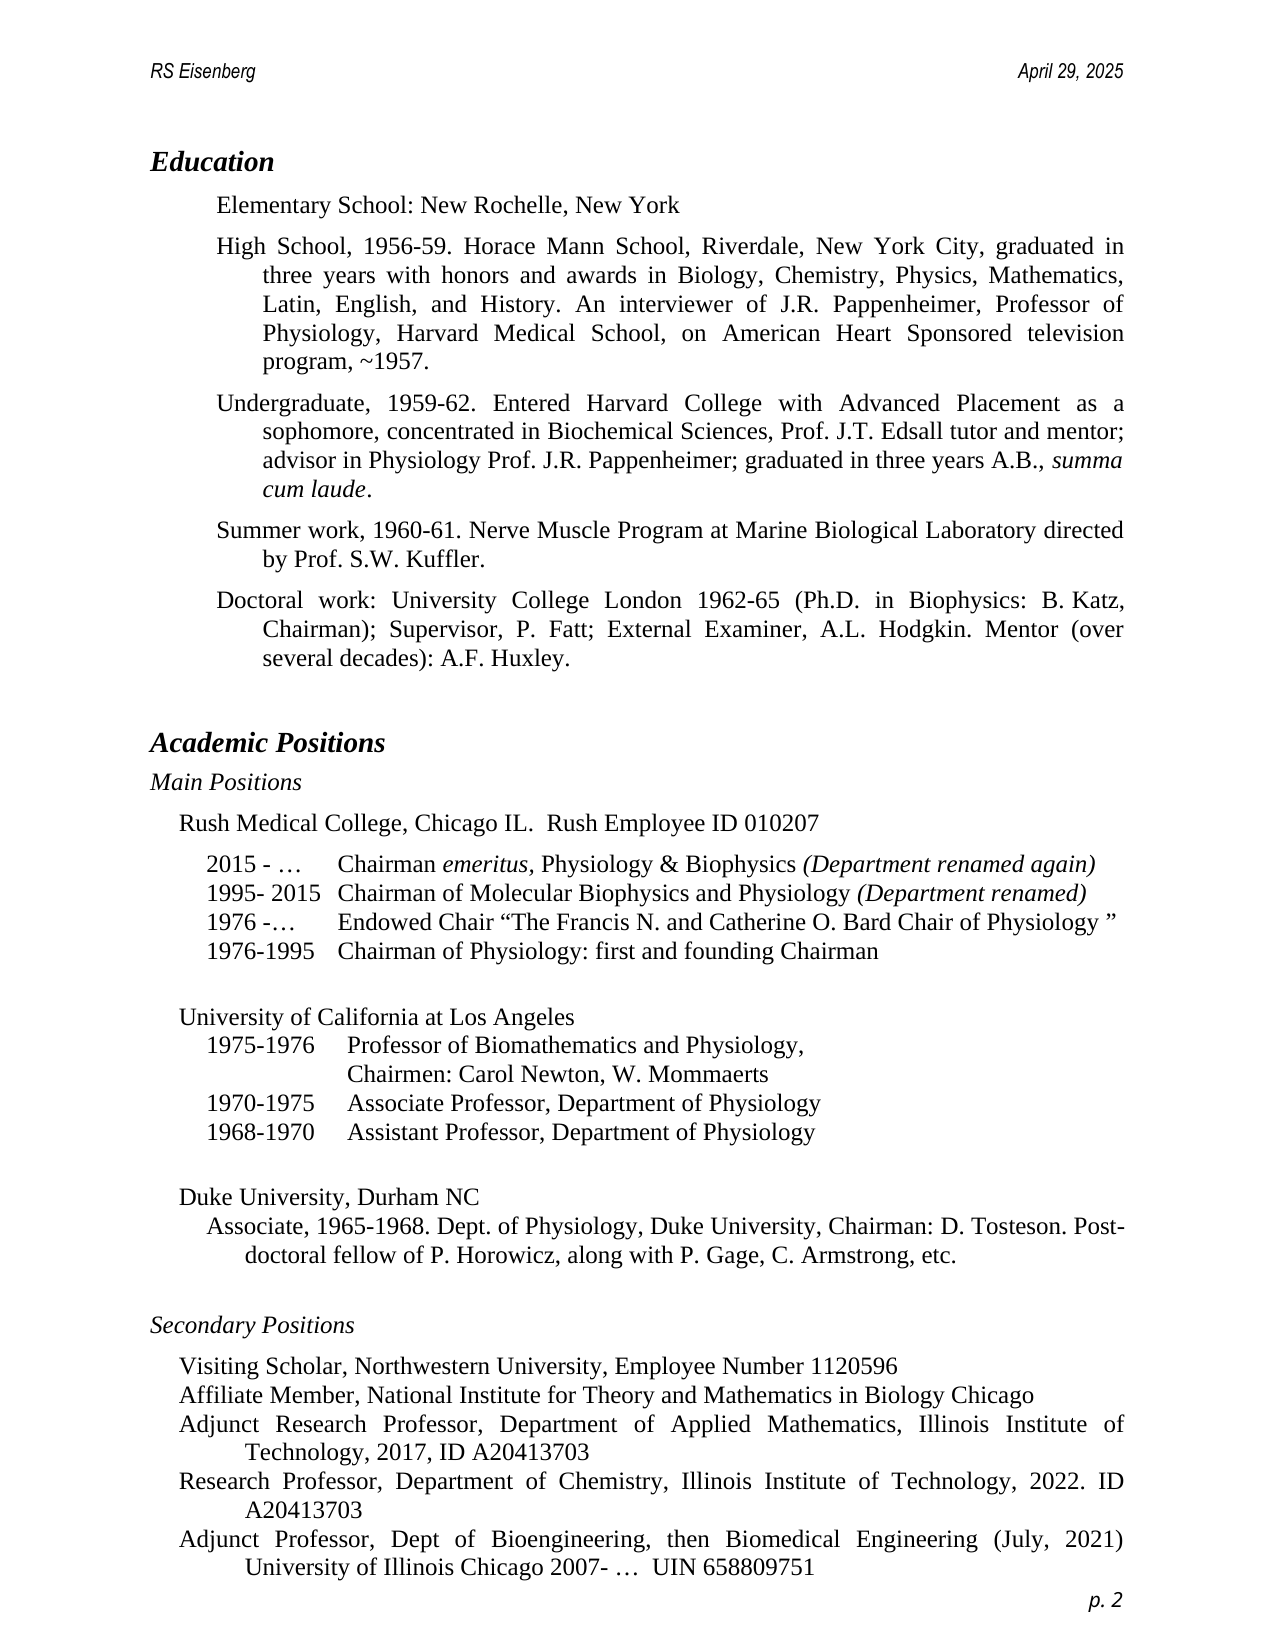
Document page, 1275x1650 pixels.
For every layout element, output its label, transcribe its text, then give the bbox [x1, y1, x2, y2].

text Associate, 1965-1968. Dept. of Physiology, Duke University, Chairman: D. Tosteson. Post-doctoral fellow of P. Horowicz, along with P. Gage, C. Armstrong, etc. [179, 1211, 1125, 1269]
text Affiliate Member, National Institute for Theory and Mathematics in Biology Chicago [178, 1380, 1125, 1409]
text 1968-1970 Assistant Professor, Department of Physiology [179, 1117, 1125, 1145]
text Chairmen: Carol Newton, W. Mommaerts [179, 1059, 1125, 1088]
text Main Positions [150, 767, 1125, 796]
text Adjunct Professor, Dept of Bioengineering, then Biomedical Engineering (July, 2021) University of Illinois Chicago 2007- … UIN 658809751 [178, 1524, 1125, 1581]
text Education [150, 144, 1125, 178]
text 1976 -… Endowed Chair “The Francis N. and Catherine O. Bard Chair of Physiology ” [178, 907, 1125, 936]
text Visiting Scholar, Northwestern University, Employee Number 1120596 [178, 1351, 1125, 1380]
text Doctoral work: University College London 1962-65 (Ph.D. in Biophysics: B. Katz, Chairman); Supervisor, P. Fatt; External Examiner, A.L. Hodgkin. Mentor (over several decades): A.F. Huxley. [216, 585, 1125, 671]
text Research Professor, Department of Chemistry, Illinois Institute of Technology, 2022. ID A20413703 [178, 1466, 1125, 1524]
text High School, 1956-59. Horace Mann School, Riverdale, New York City, graduated in three years with honors and awards in Biology, Chemistry, Physics, Mathematics, Latin, English, and History. An interviewer of J.R. Pappenheimer, Professor of Physiology, Harvard Medical School, on American Heart Sponsored television program, ~1957. [216, 231, 1125, 375]
text Undergraduate, 1959-62. Entered Harvard College with Advanced Placement as a sophomore, concentrated in Biochemical Sciences, Prof. J.T. Edsall tutor and mentor; advisor in Physiology Prof. J.R. Pappenheimer; graduated in three years A.B., summa cum laude. [216, 388, 1125, 503]
text Rush Medical College, Chicago IL. Rush Employee ID 010207 [178, 808, 1125, 837]
text 1970-1975 Associate Professor, Department of Physiology [179, 1088, 1125, 1117]
text 1975-1976 Professor of Biomathematics and Physiology, [179, 1030, 1125, 1059]
text 1976-1995 Chairman of Physiology: first and founding Chairman [178, 936, 1125, 964]
text Secondary Positions [150, 1310, 1125, 1339]
text 1995- 2015 Chairman of Molecular Biophysics and Physiology (Department renamed) [178, 878, 1125, 907]
text Elementary School: New Rochelle, New York [216, 190, 1125, 219]
text 2015 - … Chairman emeritus, Physiology & Biophysics (Department renamed again) [178, 849, 1125, 878]
text Academic Positions [150, 725, 1125, 759]
text Duke University, Durham NC [178, 1182, 1125, 1211]
text Summer work, 1960-61. Nerve Muscle Program at Marine Biological Laboratory directed by Prof. S.W. Kuffler. [216, 515, 1125, 573]
text University of California at Los Angeles [178, 1002, 1125, 1030]
text Adjunct Research Professor, Department of Applied Mathematics, Illinois Institute of Technology, 2017, ID A20413703 [178, 1409, 1125, 1466]
